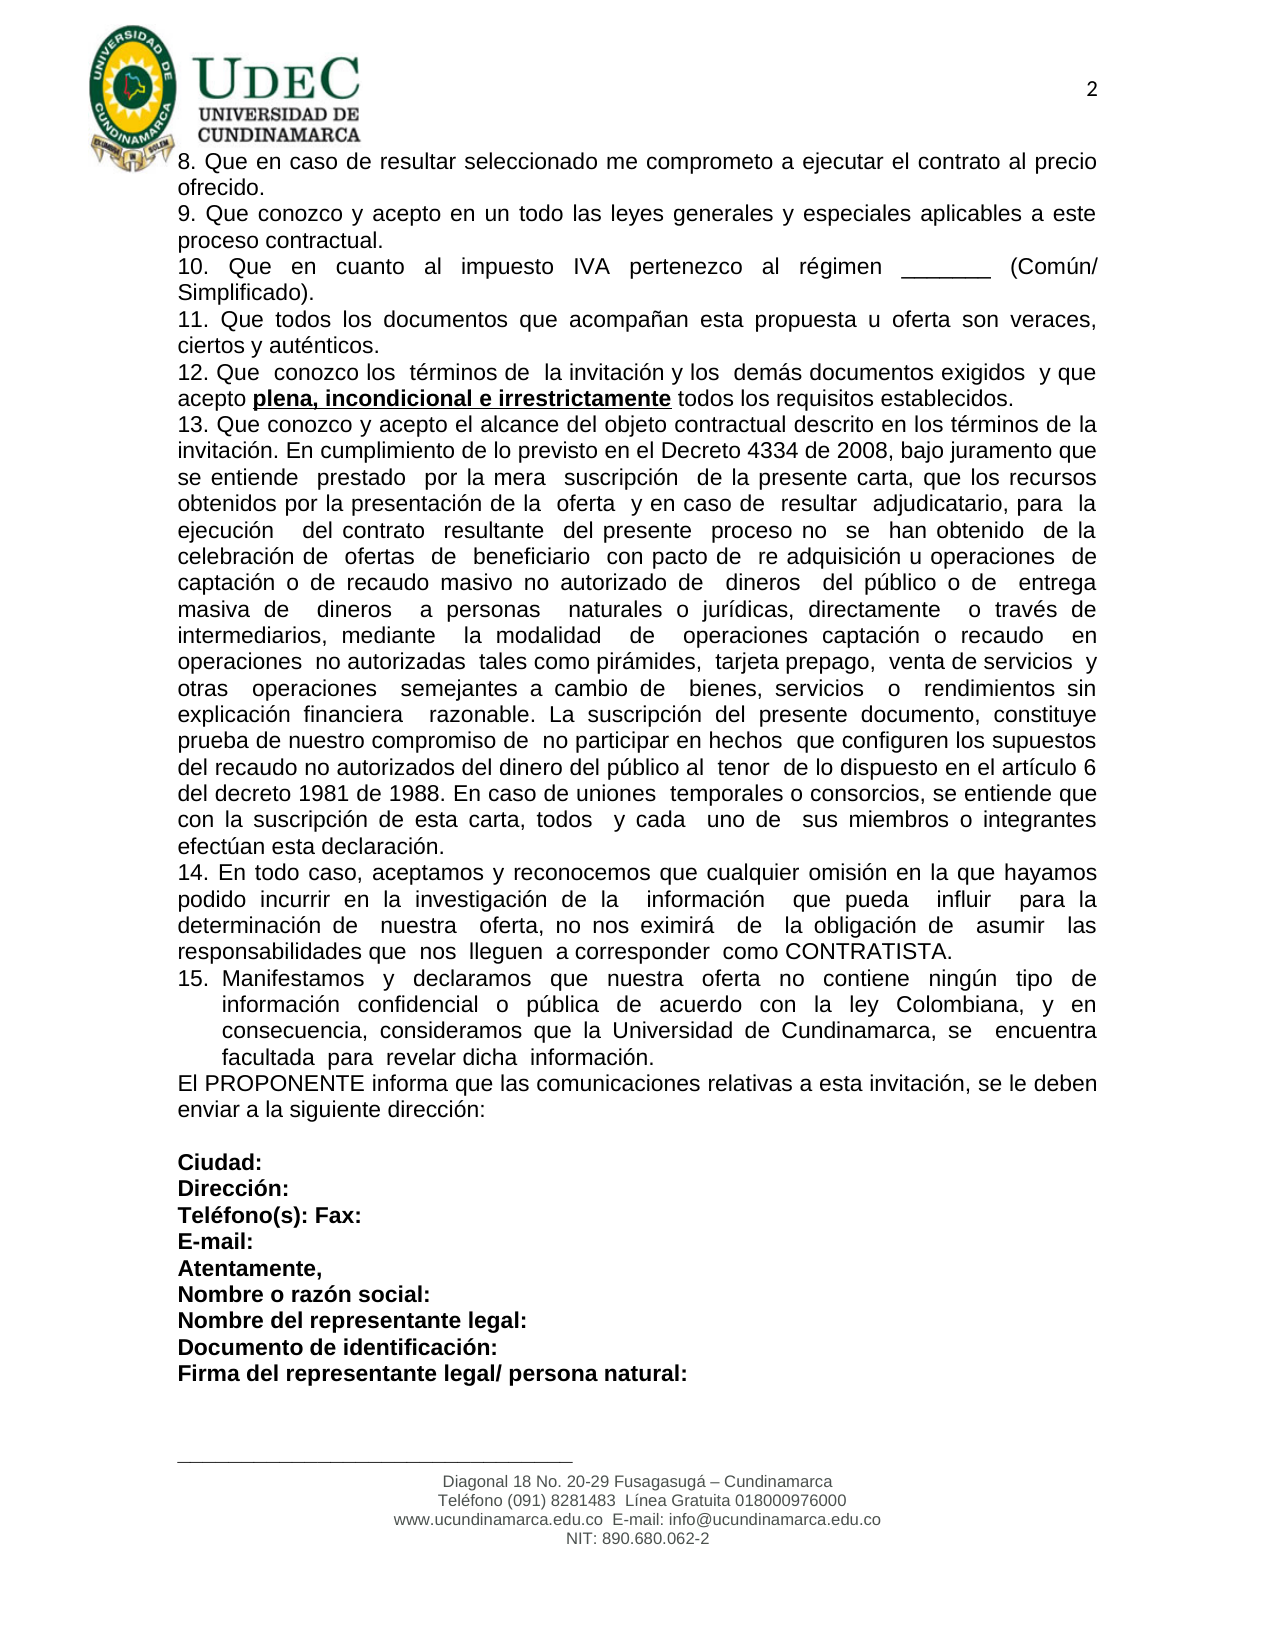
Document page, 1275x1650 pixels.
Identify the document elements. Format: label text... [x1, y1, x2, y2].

text Dirección: [177, 1175, 1098, 1202]
text _______________________________ [177, 1439, 1098, 1465]
text 10. Que en cuanto al impuesto IVA pertenezco al régimen _______ (Común/ Simplificado). [177, 253, 1098, 306]
picture [88, 24, 363, 174]
list Manifestamos y declaramos que nuestra oferta no contiene ningún tipo de información confidencial o pública de acuerdo con la ley Colombiana, y en consecuencia, consideramos que la Universidad de Cundinamarca, se encuentra facultada para revelar dicha información. [177, 964, 1098, 1070]
text Atentamente, [177, 1254, 1098, 1281]
text Nombre del representante legal: [177, 1307, 1098, 1333]
text Firma del representante legal/ persona natural: [177, 1360, 1098, 1386]
text Documento de identificación: [177, 1333, 1098, 1360]
text Nombre o razón social: [177, 1281, 1098, 1307]
text 12. Que conozco los términos de la invitación y los demás documentos exigidos y que acepto plena, incondicional e irrestrictamente todos los requisitos establecidos. [177, 358, 1098, 411]
text 9. Que conozco y acepto en un todo las leyes generales y especiales aplicables a este proceso contractual. [177, 200, 1098, 253]
text Teléfono(s): Fax: [177, 1202, 1098, 1228]
text 14. En todo caso, aceptamos y reconocemos que cualquier omisión en la que hayamos podido incurrir en la investigación de la información que pueda influir para la determinación de nuestra oferta, no nos eximirá de la obligación de asumir las responsabilidades que nos lleguen a corresponder como CONTRATISTA. [177, 859, 1098, 964]
text E-mail: [177, 1228, 1098, 1254]
text 13. Que conozco y acepto el alcance del objeto contractual descrito en los términos de la invitación. En cumplimiento de lo previsto en el Decreto 4334 de 2008, bajo juramento que se entiende prestado por la mera suscripción de la presente carta, que los recursos obtenidos por la presentación de la oferta y en caso de resultar adjudicatario, para la ejecución del contrato resultante del presente proceso no se han obtenido de la celebración de ofertas de beneficiario con pacto de re adquisición u operaciones de captación o de recaudo masivo no autorizado de dineros del público o de entrega masiva de dineros a personas naturales o jurídicas, directamente o través de intermediarios, mediante la modalidad de operaciones captación o recaudo en operaciones no autorizadas tales como pirámides, tarjeta prepago, venta de servicios y otras operaciones semejantes a cambio de bienes, servicios o rendimientos sin explicación financiera razonable. La suscripción del presente documento, constituye prueba de nuestro compromiso de no participar en hechos que configuren los supuestos del recaudo no autorizados del dinero del público al tenor de lo dispuesto en el artículo 6 del decreto 1981 de 1988. En caso de uniones temporales o consorcios, se entiende que con la suscripción de esta carta, todos y cada uno de sus miembros o integrantes efectúan esta declaración. [177, 411, 1098, 859]
text Ciudad: [177, 1149, 1098, 1175]
text 8. Que en caso de resultar seleccionado me comprometo a ejecutar el contrato al precio ofrecido. [177, 148, 1098, 200]
text 11. Que todos los documentos que acompañan esta propuesta u oferta son veraces, ciertos y auténticos. [177, 306, 1098, 358]
text El PROPONENTE informa que las comunicaciones relativas a esta invitación, se le deben enviar a la siguiente dirección: [177, 1070, 1098, 1123]
